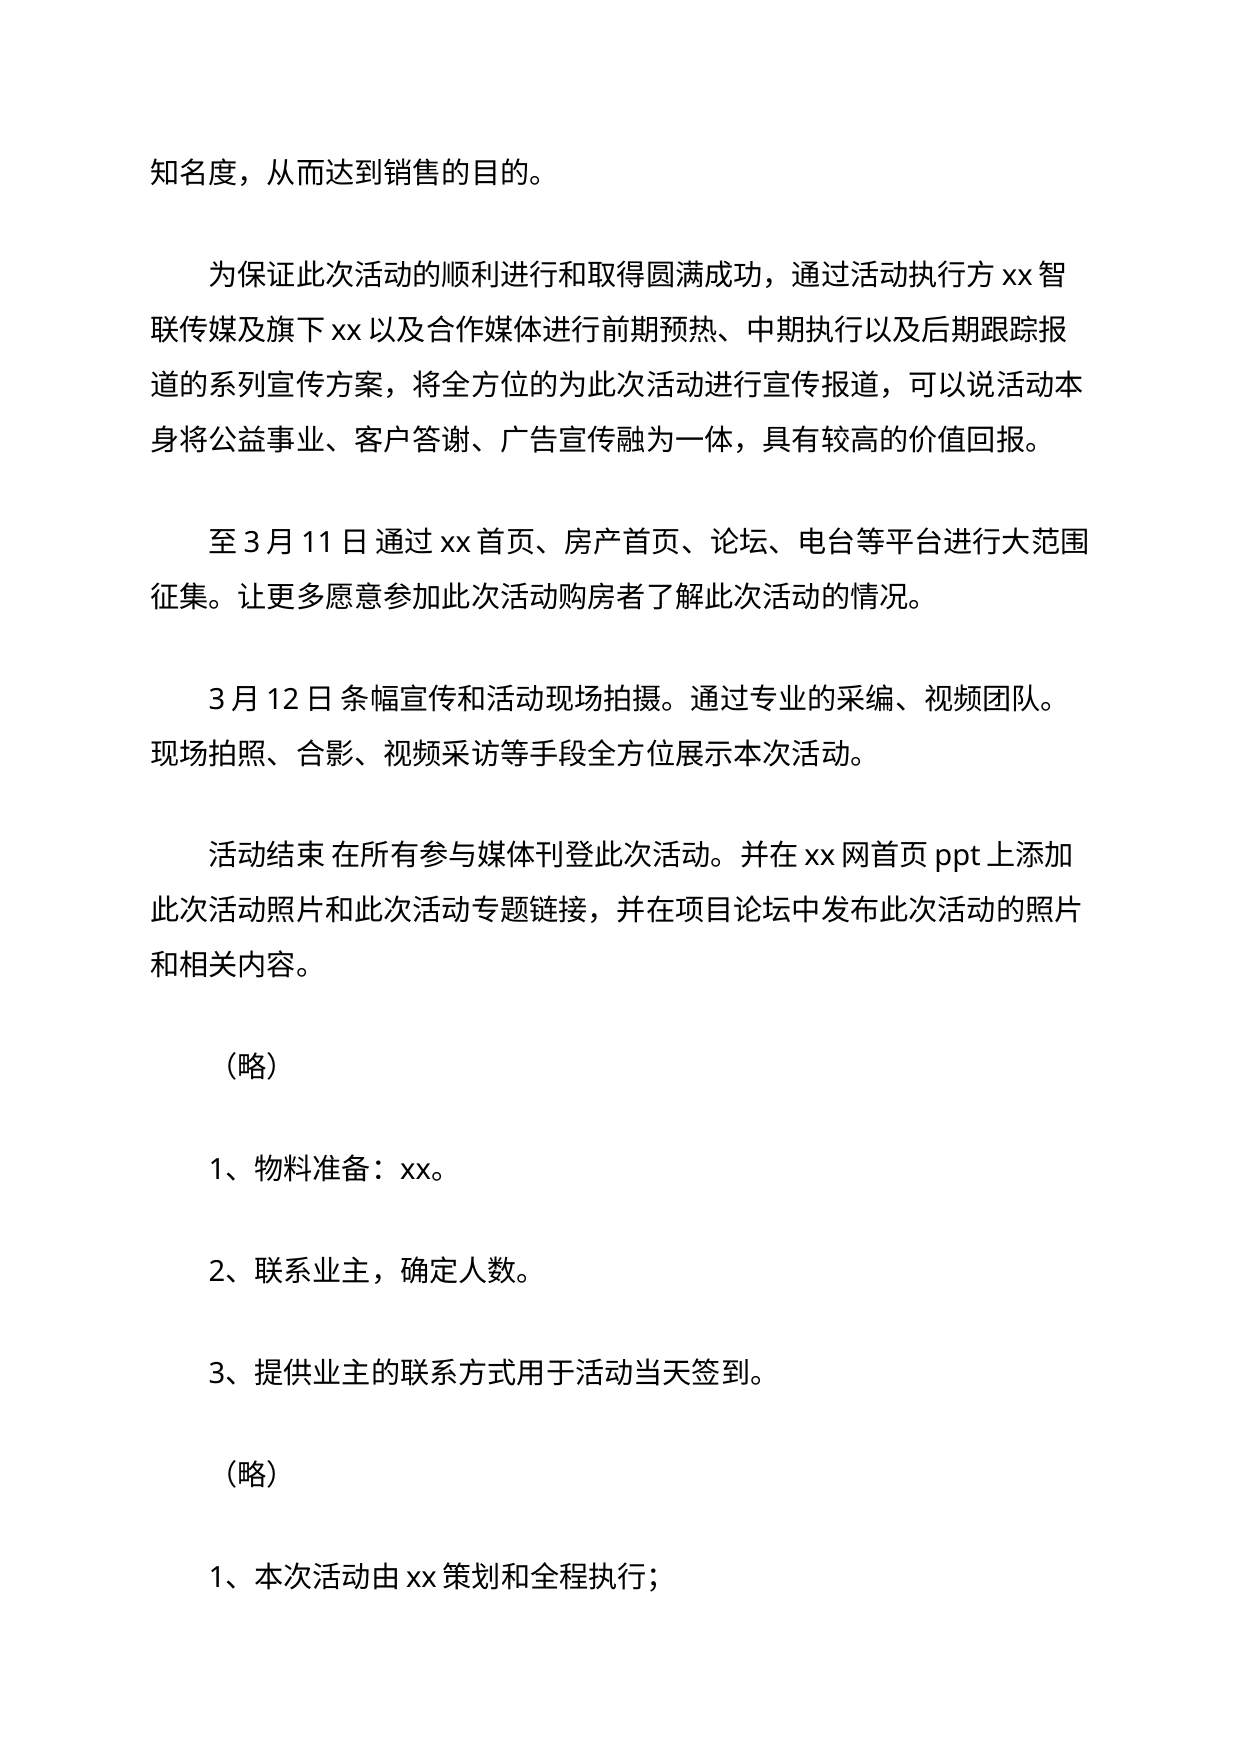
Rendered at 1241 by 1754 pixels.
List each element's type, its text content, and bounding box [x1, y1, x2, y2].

text 2、联系业主，确定人数。 [150, 1247, 1090, 1290]
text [150, 150, 1090, 192]
text （略） [150, 1044, 1090, 1086]
text 活动结束 在所有参与媒体刊登此次活动。并在xx网首页ppt上添加此次活动照片和此次活动专题链接，并在项目论坛中发布此次活动的照片和相关内容。 [150, 832, 1090, 984]
text 为保证此次活动的顺利进行和取得圆满成功，通过活动执行方xx智联传媒及旗下xx以及合作媒体进行前期预热、中期执行以及后期跟踪报道的系列宣传方案，将全方位的为此次活动进行宣传报道，可以说活动本身将公益事业、客户答谢、广告宣传融为一体，具有较高的价值回报。 [150, 252, 1090, 459]
text （略） [150, 1451, 1090, 1494]
text 3、提供业主的联系方式用于活动当天签到。 [150, 1349, 1090, 1392]
text 至3月11日 通过xx首页、房产首页、论坛、电台等平台进行大范围征集。让更多愿意参加此次活动购房者了解此次活动的情况。 [150, 518, 1090, 616]
text 3月12日 条幅宣传和活动现场拍摄。通过专业的采编、视频团队。现场拍照、合影、视频采访等手段全方位展示本次活动。 [150, 675, 1090, 772]
text 1、物料准备：xx。 [150, 1145, 1090, 1188]
text 1、本次活动由xx策划和全程执行； [150, 1553, 1090, 1596]
